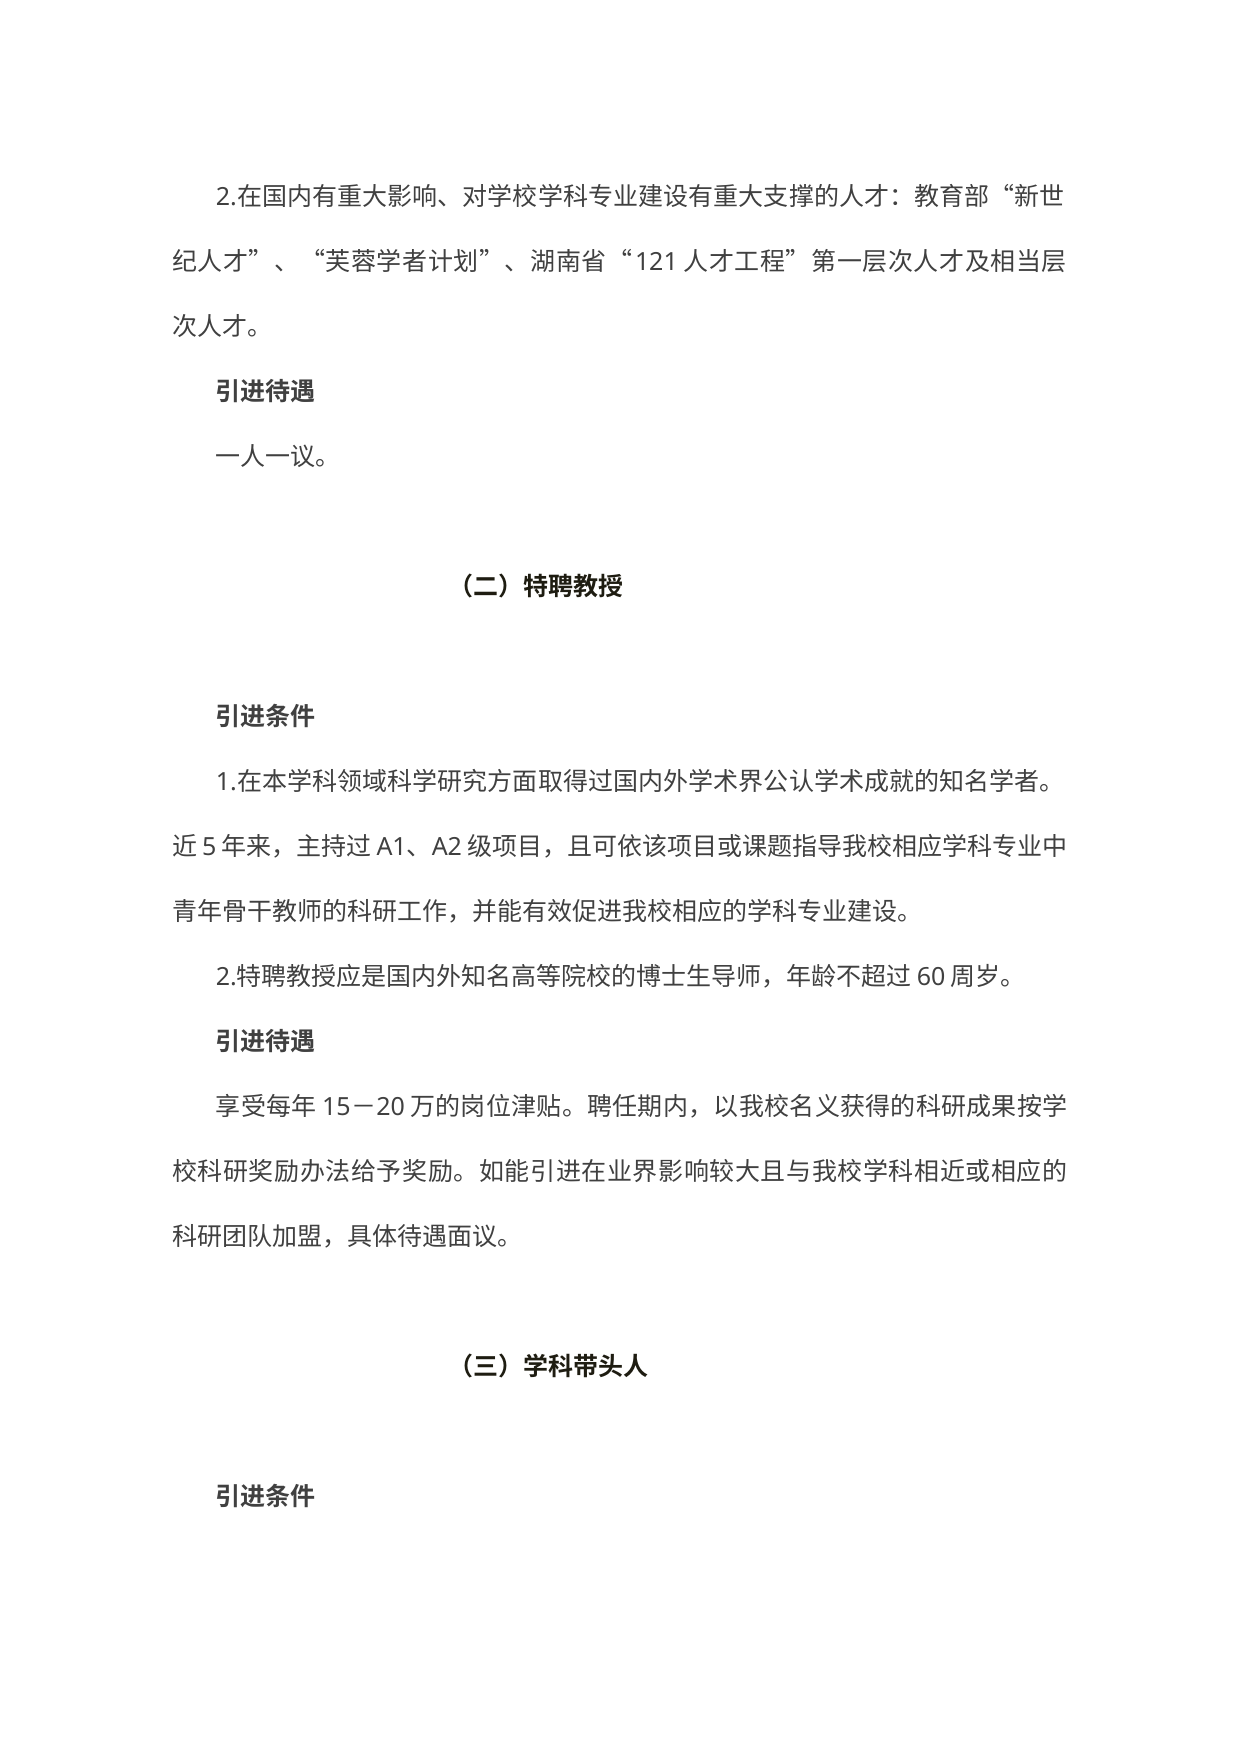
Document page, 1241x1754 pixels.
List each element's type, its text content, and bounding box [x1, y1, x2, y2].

text 引进条件 [172, 1462, 1068, 1527]
text 一人一议。 [172, 422, 1068, 487]
text （二）特聘教授 [172, 552, 1068, 617]
text （三）学科带头人 [172, 1332, 1068, 1397]
text 引进待遇 [172, 357, 1068, 422]
text 引进条件 [172, 682, 1068, 747]
text 2.在国内有重大影响、对学校学科专业建设有重大支撑的人才：教育部“新世纪人才”、“芙蓉学者计划”、湖南省“121人才工程”第一层次人才及相当层次人才。 [172, 162, 1068, 357]
text 引进待遇 [172, 1007, 1068, 1072]
text 2.特聘教授应是国内外知名高等院校的博士生导师，年龄不超过60周岁。 [172, 942, 1068, 1007]
text 享受每年15－20万的岗位津贴。聘任期内，以我校名义获得的科研成果按学校科研奖励办法给予奖励。如能引进在业界影响较大且与我校学科相近或相应的科研团队加盟，具体待遇面议。 [172, 1072, 1068, 1267]
text 1.在本学科领域科学研究方面取得过国内外学术界公认学术成就的知名学者。近5年来，主持过A1、A2级项目，且可依该项目或课题指导我校相应学科专业中青年骨干教师的科研工作，并能有效促进我校相应的学科专业建设。 [172, 747, 1068, 942]
